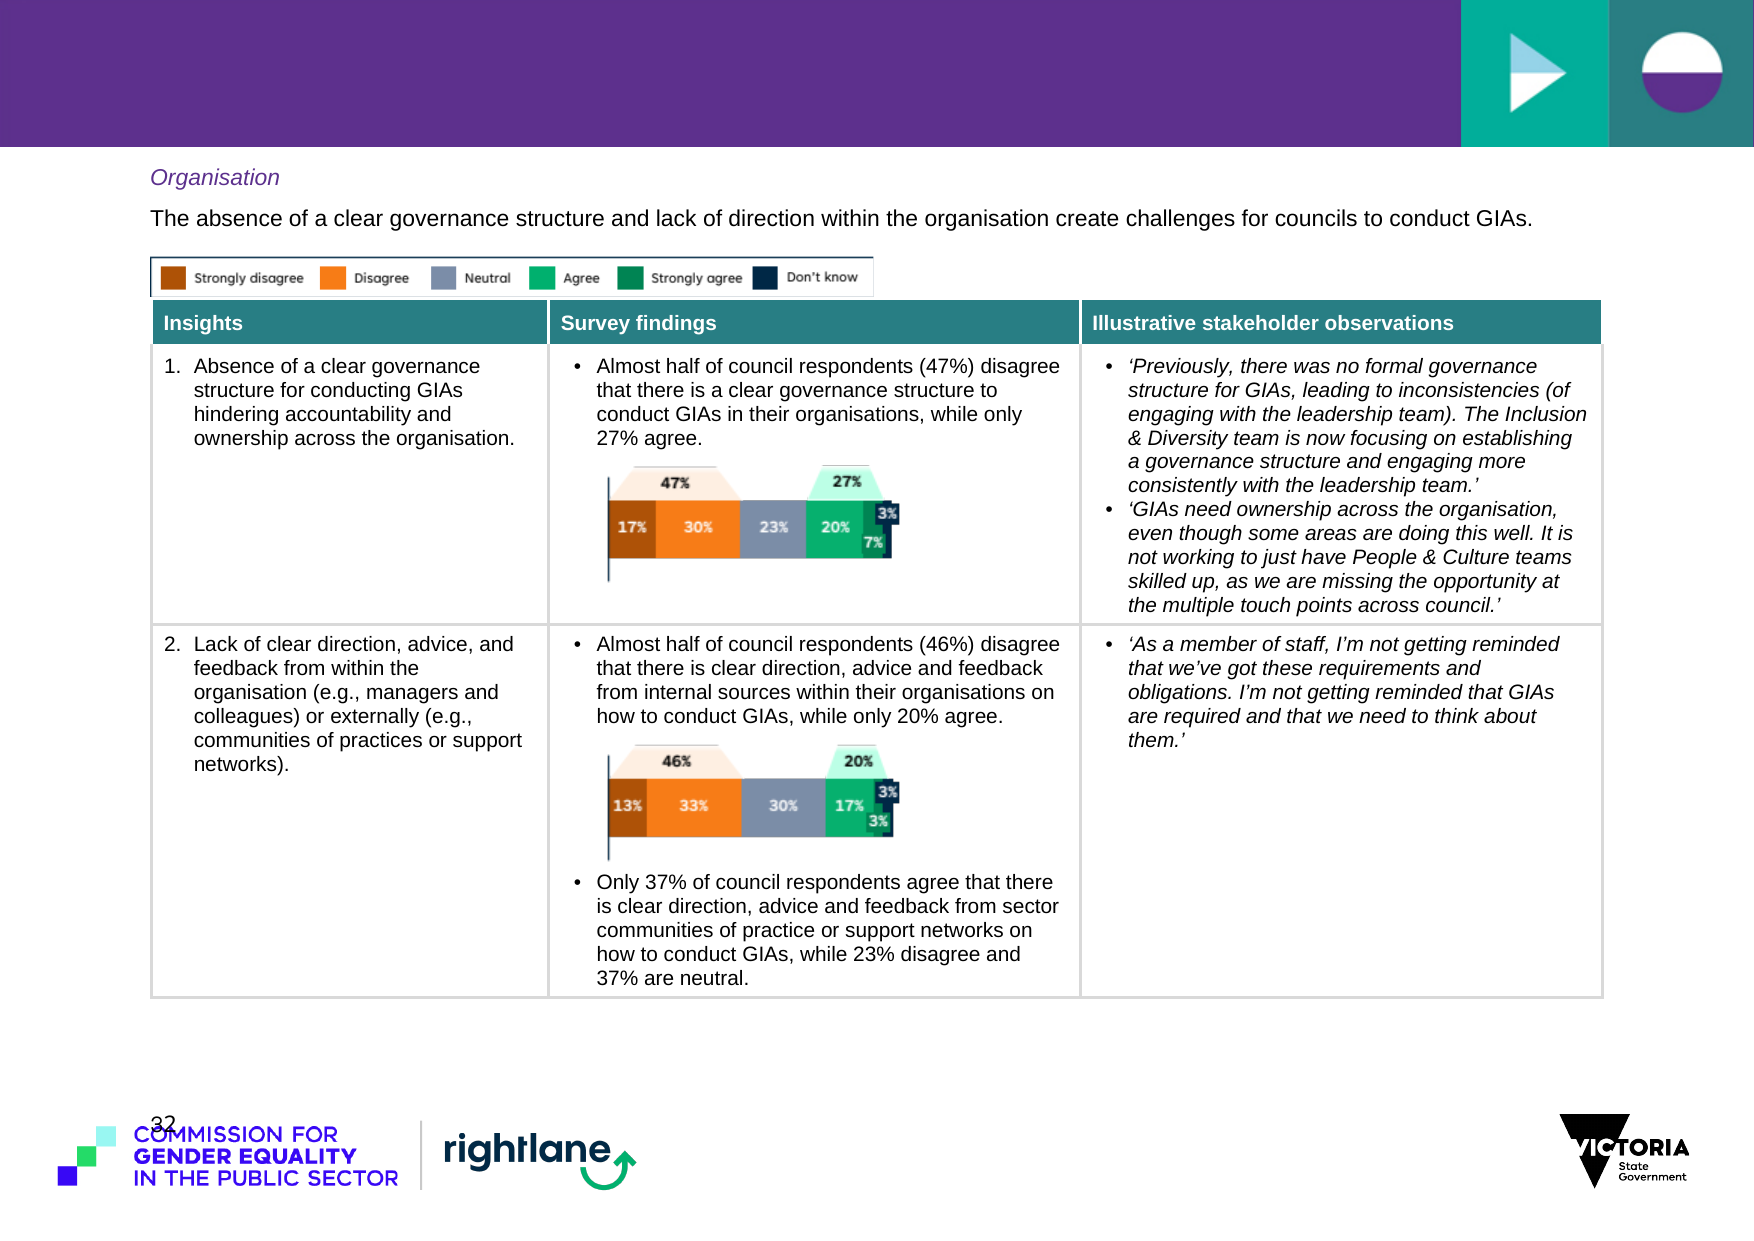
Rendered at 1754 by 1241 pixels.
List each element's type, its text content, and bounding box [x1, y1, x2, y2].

table_header Illustrative stakeholder observations [1082, 300, 1601, 344]
table_header Insights [153, 300, 547, 344]
table_cell Almost half of council respondents (47%) disagree that there is a clear governance structure to conduct GIAs in their organisations, while only 27% agree. [550, 348, 1079, 623]
table_header Survey findings [550, 300, 1079, 344]
table_cell ‘Previously, there was no formal governance structure for GIAs, leading to inconsistencies (of engaging with the leadership team). The Inclusion & Diversity team is now focusing on establishing a governance structure and engaging more consistently with the leadership team.’ ‘GIAs need ownership across the organisation, even though some areas are doing this well. It is not working to just have People & Culture teams skilled up, as we are missing the opportunity at the multiple touch points across council.’ [1082, 348, 1601, 623]
text The absence of a clear governance structure and lack of direction within the organisation create challenges for councils to conduct GIAs. [150, 204, 1604, 231]
picture [57, 1126, 398, 1186]
subtitle Organisation [150, 164, 1604, 190]
picture [0, 0, 1754, 147]
table_cell Absence of a clear governance structure for conducting GIAs hindering accountability and ownership across the organisation. [153, 348, 547, 623]
picture [1559, 1114, 1690, 1189]
picture [444, 1133, 637, 1191]
